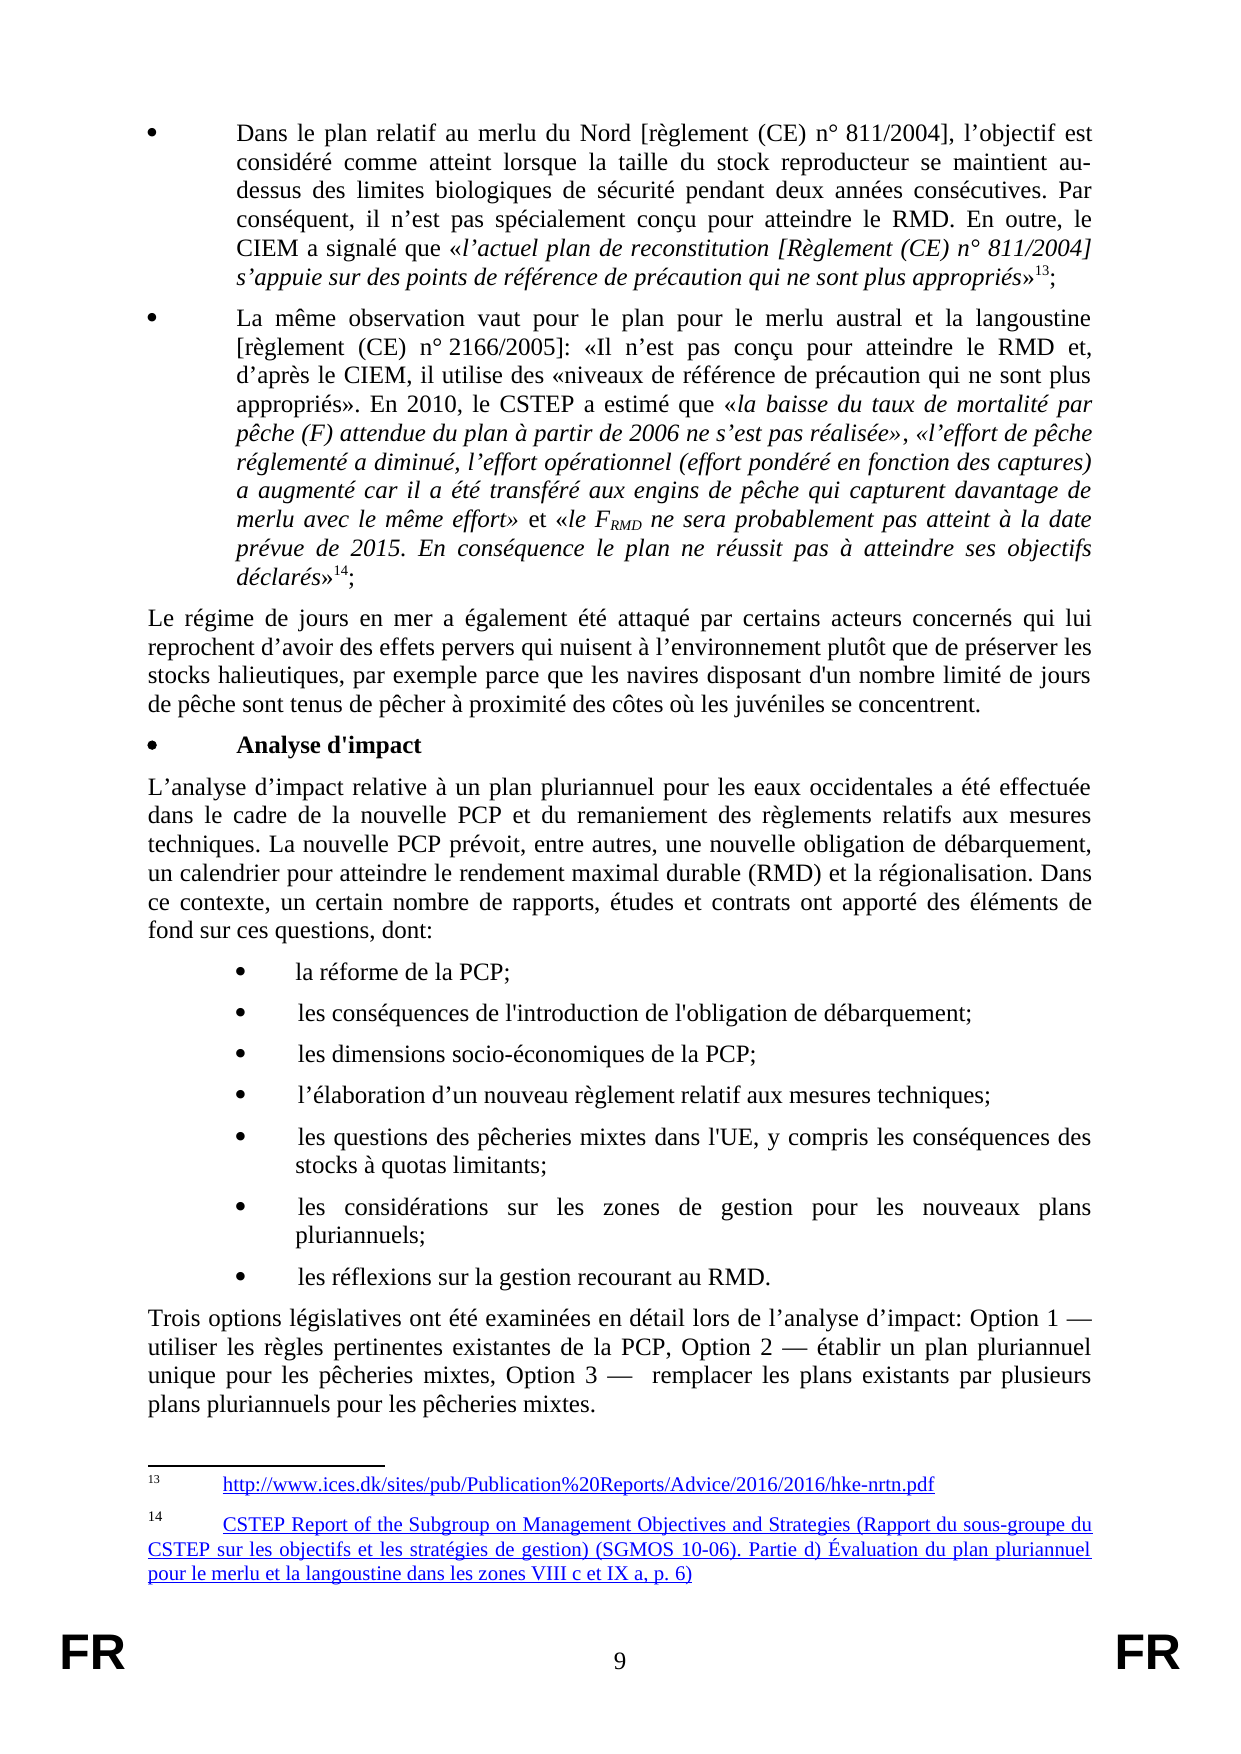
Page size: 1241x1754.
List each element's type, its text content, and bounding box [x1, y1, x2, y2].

text les questions des pêcheries mixtes dans l'UE, y compris les conséquences des stocks à quotas limitants; [236, 1122, 1093, 1179]
text Dans le plan relatif au merlu du Nord [règlement (CE) n° 811/2004], l’objectif est considéré comme atteint lorsque la taille du stock reproducteur se maintient au-dessus des limites biologiques de sécurité pendant deux années consécutives. Par conséquent, il n’est pas spécialement conçu pour atteindre le RMD. En outre, le CIEM a signalé que «l’actuel plan de reconstitution [Règlement (CE) n° 811/2004] s’appuie sur des points de référence de précaution qui ne sont plus appropriés»; [148, 118, 1093, 291]
text les conséquences de l'introduction de l'obligation de débarquement; [236, 998, 1093, 1027]
text Trois options législatives ont été examinées en détail lors de l’analyse d’impact: Option 1 — utiliser les règles pertinentes existantes de la PCP, Option 2 — établir un plan pluriannuel unique pour les pêcheries mixtes, Option 3 — remplacer les plans existants par plusieurs plans pluriannuels pour les pêcheries mixtes. [148, 1303, 1093, 1418]
text l’élaboration d’un nouveau règlement relatif aux mesures techniques; [236, 1081, 1093, 1109]
text L’analyse d’impact relative à un plan pluriannuel pour les eaux occidentales a été effectuée dans le cadre de la nouvelle PCP et du remaniement des règlements relatifs aux mesures techniques. La nouvelle PCP prévoit, entre autres, une nouvelle obligation de débarquement, un calendrier pour atteindre le rendement maximal durable (RMD) et la régionalisation. Dans ce contexte, un certain nombre de rapports, études et contrats ont apporté des éléments de fond sur ces questions, dont: [148, 772, 1093, 944]
text les réflexions sur la gestion recourant au RMD. [236, 1262, 1093, 1291]
text Le régime de jours en mer a également été attaqué par certains acteurs concernés qui lui reprochent d’avoir des effets pervers qui nuisent à l’environnement plutôt que de préserver les stocks halieutiques, par exemple parce que les navires disposant d'un nombre limité de jours de pêche sont tenus de pêcher à proximité des côtes où les juvéniles se concentrent. [148, 603, 1093, 718]
text les dimensions socio-économiques de la PCP; [236, 1039, 1093, 1068]
text La même observation vaut pour le plan pour le merlu austral et la langoustine [règlement (CE) n° 2166/2005]: «Il n’est pas conçu pour atteindre le RMD et, d’après le CIEM, il utilise des «niveaux de référence de précaution qui ne sont plus appropriés». En 2010, le CSTEP a estimé que «la baisse du taux de mortalité par pêche (F) attendue du plan à partir de 2006 ne s’est pas réalisée», «l’effort de pêche réglementé a diminué, l’effort opérationnel (effort pondéré en fonction des captures) a augmenté car il a été transféré aux engins de pêche qui capturent davantage de merlu avec le même effort» et «le FRMD ne sera probablement pas atteint à la date prévue de 2015. En conséquence le plan ne réussit pas à atteindre ses objectifs déclarés»; [148, 303, 1093, 591]
list la réforme de la PCP; [236, 957, 1093, 986]
text Analyse d'impact [148, 731, 1093, 759]
text les considérations sur les zones de gestion pour les nouveaux plans pluriannuels; [236, 1192, 1093, 1249]
